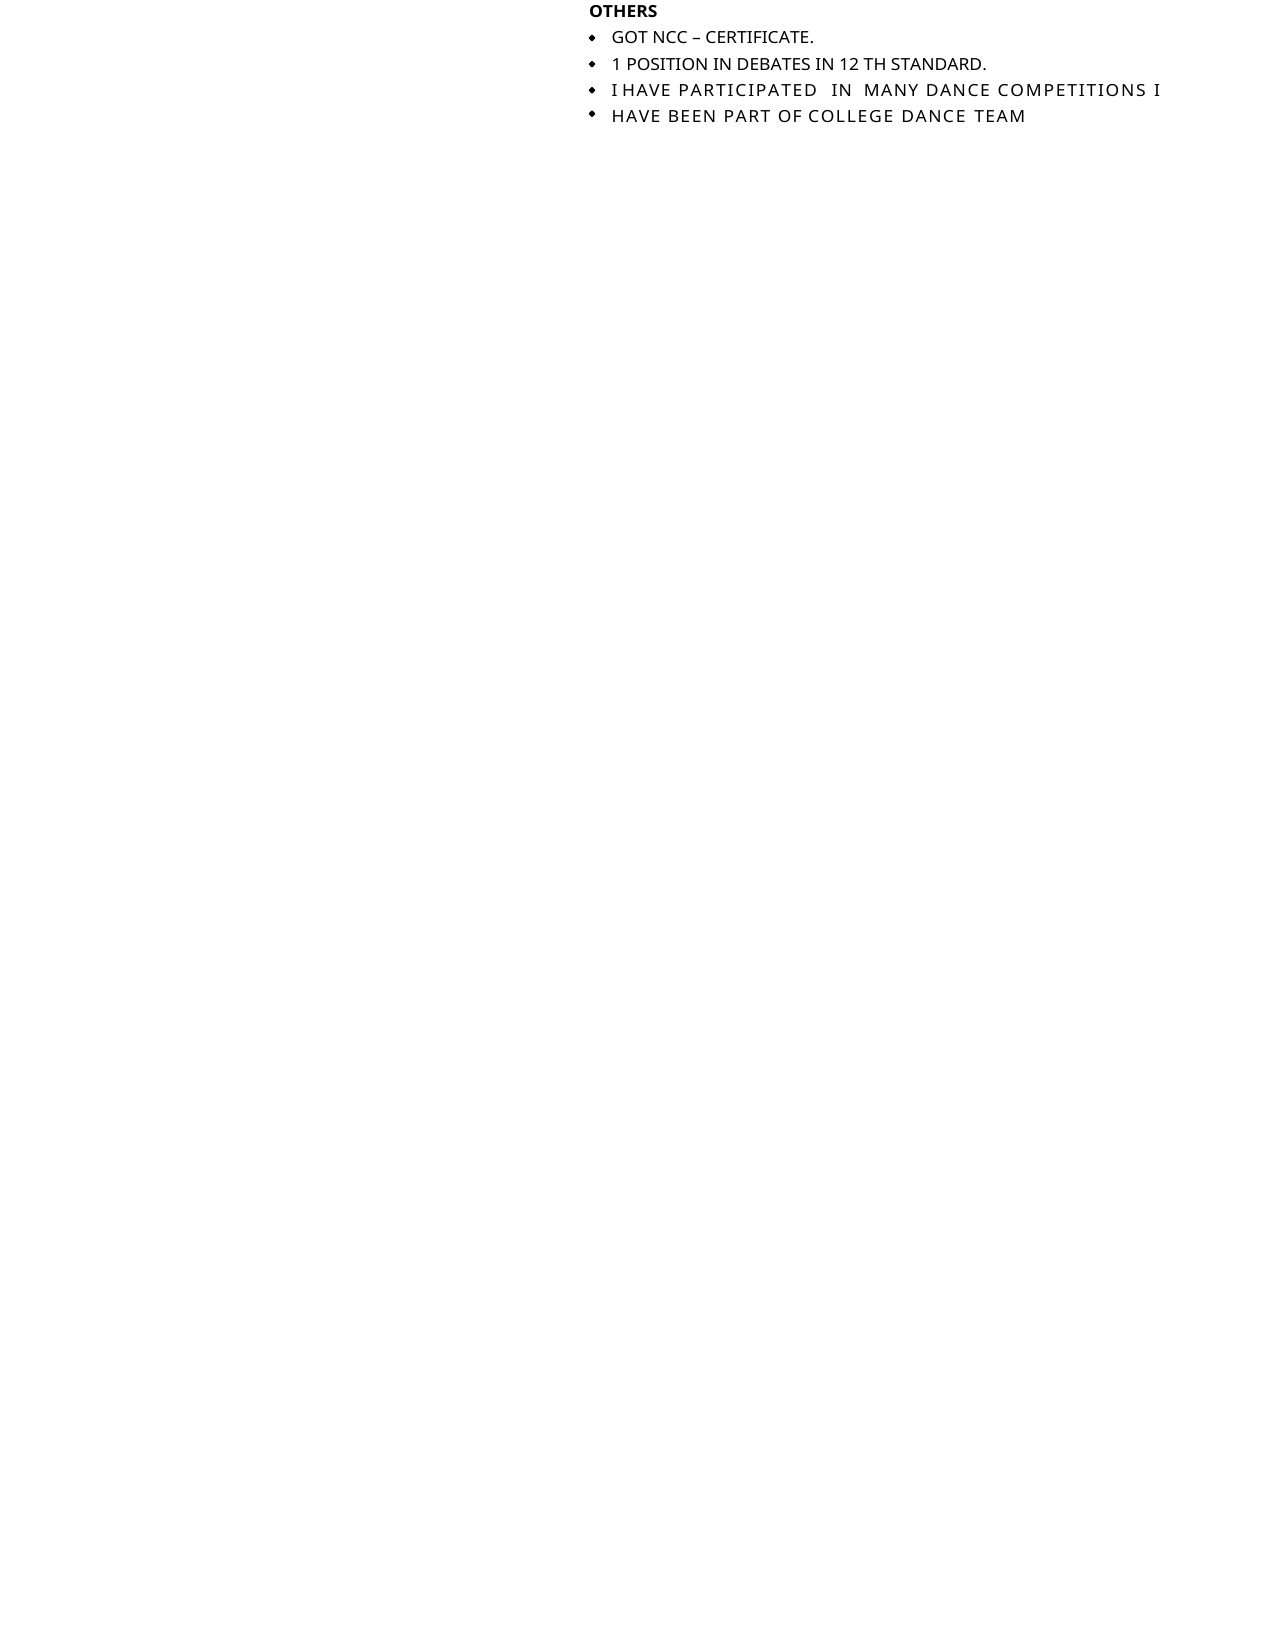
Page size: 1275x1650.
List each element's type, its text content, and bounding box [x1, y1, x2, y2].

text OTHERS [589, 0, 1242, 23]
text 1 POSITION IN DEBATES IN 12 TH STANDARD. [611, 52, 1242, 75]
text I HAVE PARTICIPATED IN MANY DANCE COMPETITIONS I HAVE BEEN PART OF COLLEGE DANCE TEAM [611, 78, 1160, 127]
text GOT NCC – CERTIFICATE. [611, 26, 1242, 49]
